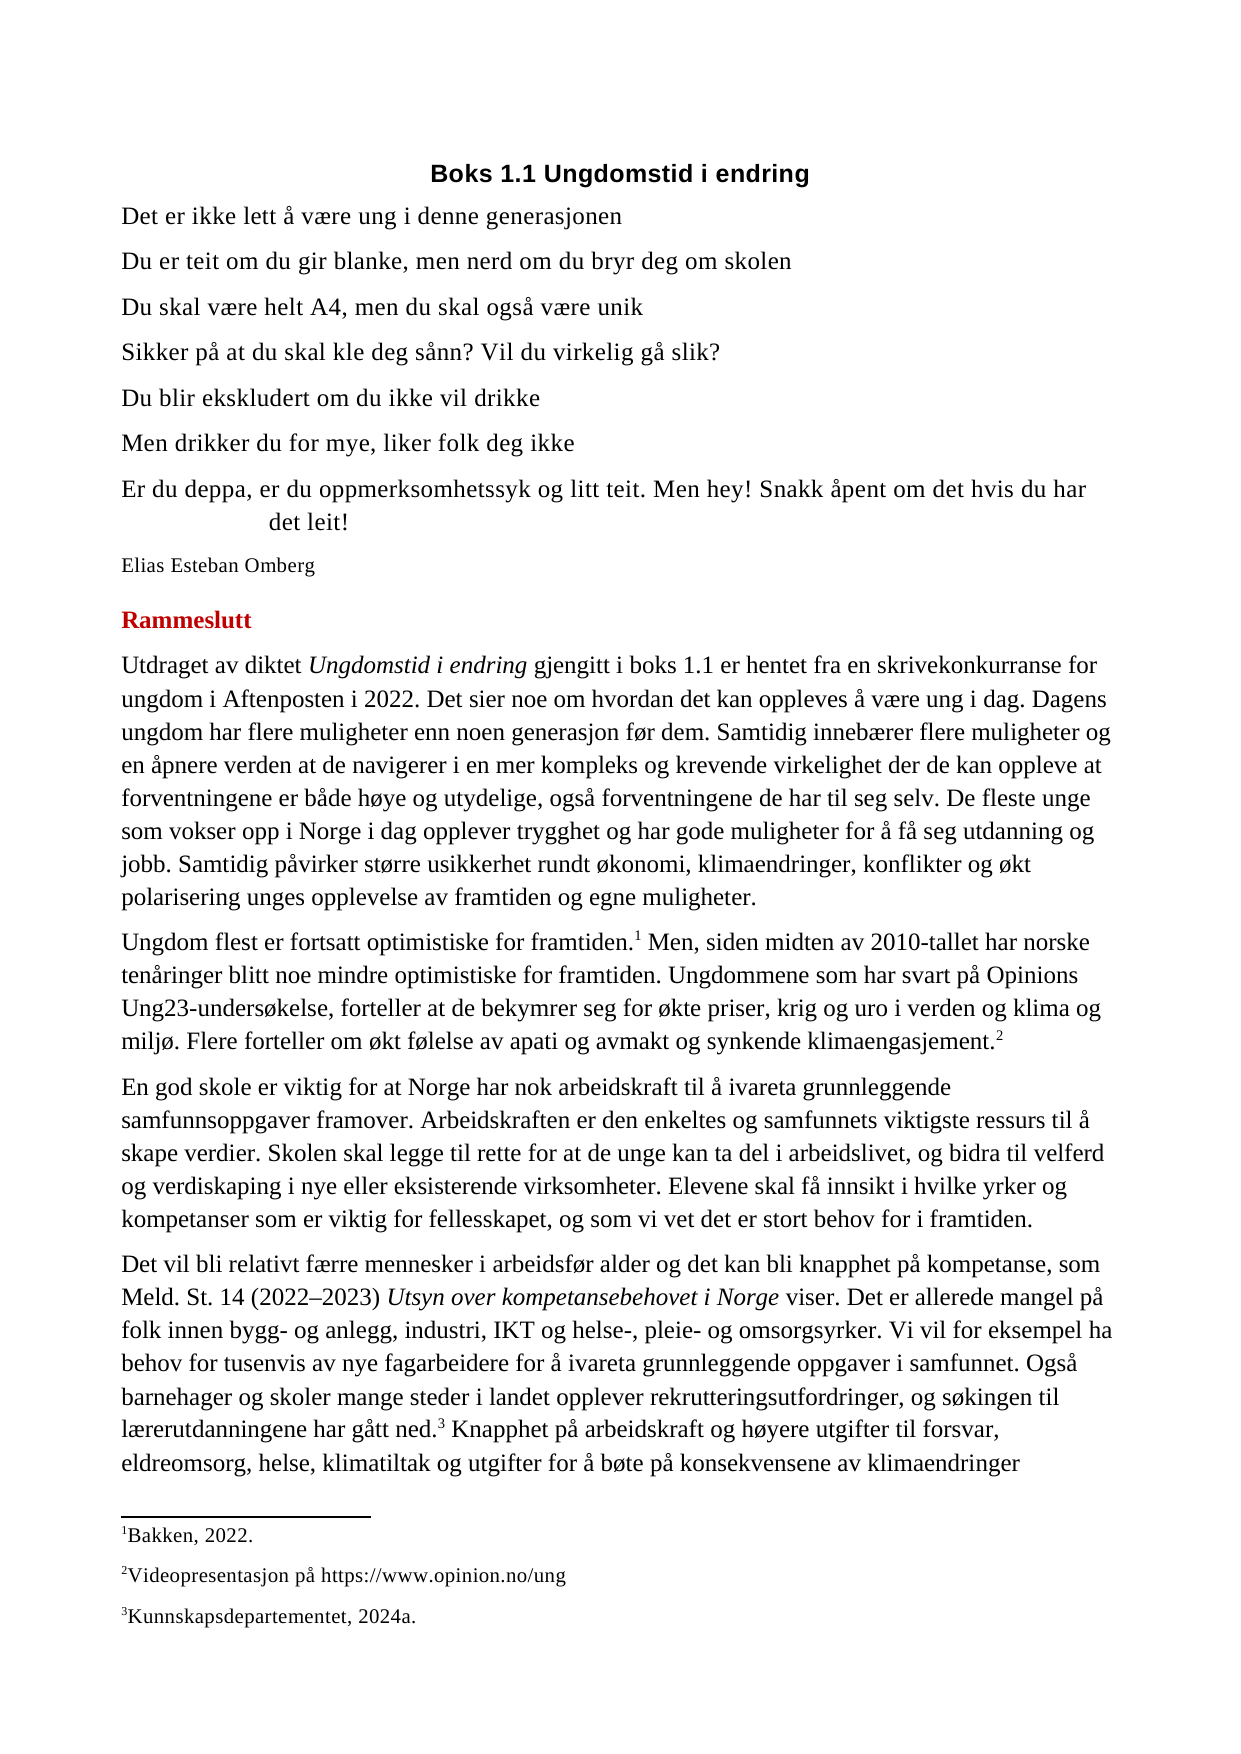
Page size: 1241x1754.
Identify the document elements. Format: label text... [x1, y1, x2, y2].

text Utdraget av diktet Ungdomstid i endring gjengitt i boks 1.1 er hentet fra en skrivekonkurranse for ungdom i Aftenposten i 2022. Det sier noe om hvordan det kan oppleves å være ung i dag. Dagens ungdom har flere muligheter enn noen generasjon før dem. Samtidig innebærer flere muligheter og en åpnere verden at de navigerer i en mer kompleks og krevende virkelighet der de kan oppleve at forventningene er både høye og utydelige, også forventningene de har til seg selv. De fleste unge som vokser opp i Norge i dag opplever trygghet og har gode muligheter for å få seg utdanning og jobb. Samtidig påvirker større usikkerhet rundt økonomi, klimaendringer, konflikter og økt polarisering unges opplevelse av framtiden og egne muligheter. [121, 651, 1119, 911]
text Er du deppa, er du oppmerksomhetssyk og litt teit. Men hey! Snakk åpent om det hvis du har det leit! [121, 474, 1119, 536]
text Ungdom flest er fortsatt optimistiske for framtiden. Men, siden midten av 2010-tallet har norske tenåringer blitt noe mindre optimistiske for framtiden. Ungdommene som har svart på Opinions Ung23-undersøkelse, forteller at de bekymrer seg for økte priser, krig og uro i verden og klima og miljø. Flere forteller om økt følelse av apati og avmakt og synkende klimaengasjement. [121, 927, 1119, 1055]
text En god skole er viktig for at Norge har nok arbeidskraft til å ivareta grunnleggende samfunnsoppgaver framover. Arbeidskraften er den enkeltes og samfunnets viktigste ressurs til å skape verdier. Skolen skal legge til rette for at de unge kan ta del i arbeidslivet, og bidra til velferd og verdiskaping i nye eller eksisterende virksomheter. Elevene skal få innsikt i hvilke yrker og kompetanser som er viktig for fellesskapet, og som vi vet det er stort behov for i framtiden. [121, 1072, 1119, 1233]
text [121, 1249, 1119, 1476]
text Det er ikke lett å være ung i denne generasjonen [121, 201, 1119, 229]
text Ungdomstid i endring [121, 159, 1119, 188]
text Sikker på at du skal kle deg sånn? Vil du virkelig gå slik? [121, 337, 1119, 366]
text Du skal være helt A4, men du skal også være unik [121, 292, 1119, 321]
text Rammeslutt [121, 605, 1119, 634]
text Elias Esteban Omberg [121, 552, 1119, 577]
text Men drikker du for mye, liker folk deg ikke [121, 428, 1119, 457]
text Du er teit om du gir blanke, men nerd om du bryr deg om skolen [121, 246, 1119, 275]
text Du blir ekskludert om du ikke vil drikke [121, 383, 1119, 412]
